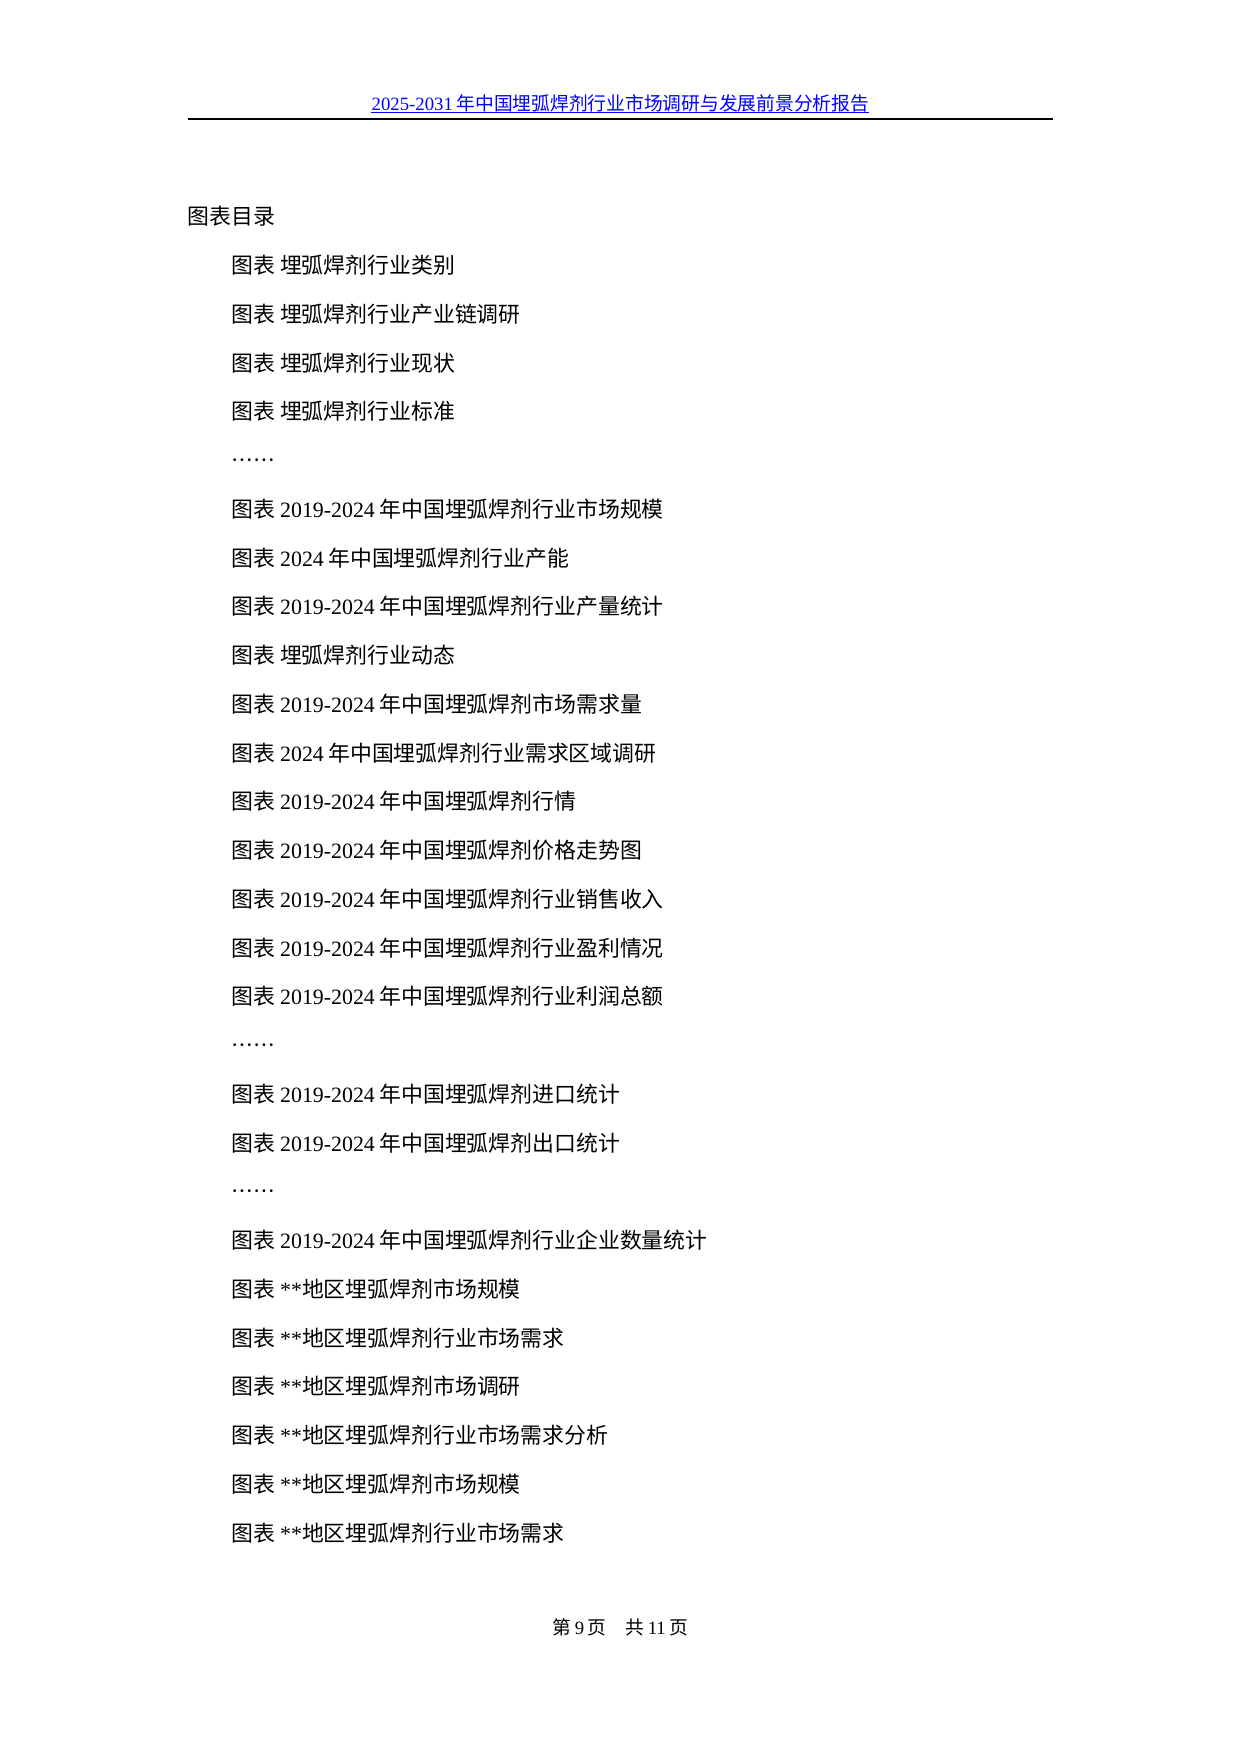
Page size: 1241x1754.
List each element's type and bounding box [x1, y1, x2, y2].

text [187, 150, 1053, 1548]
